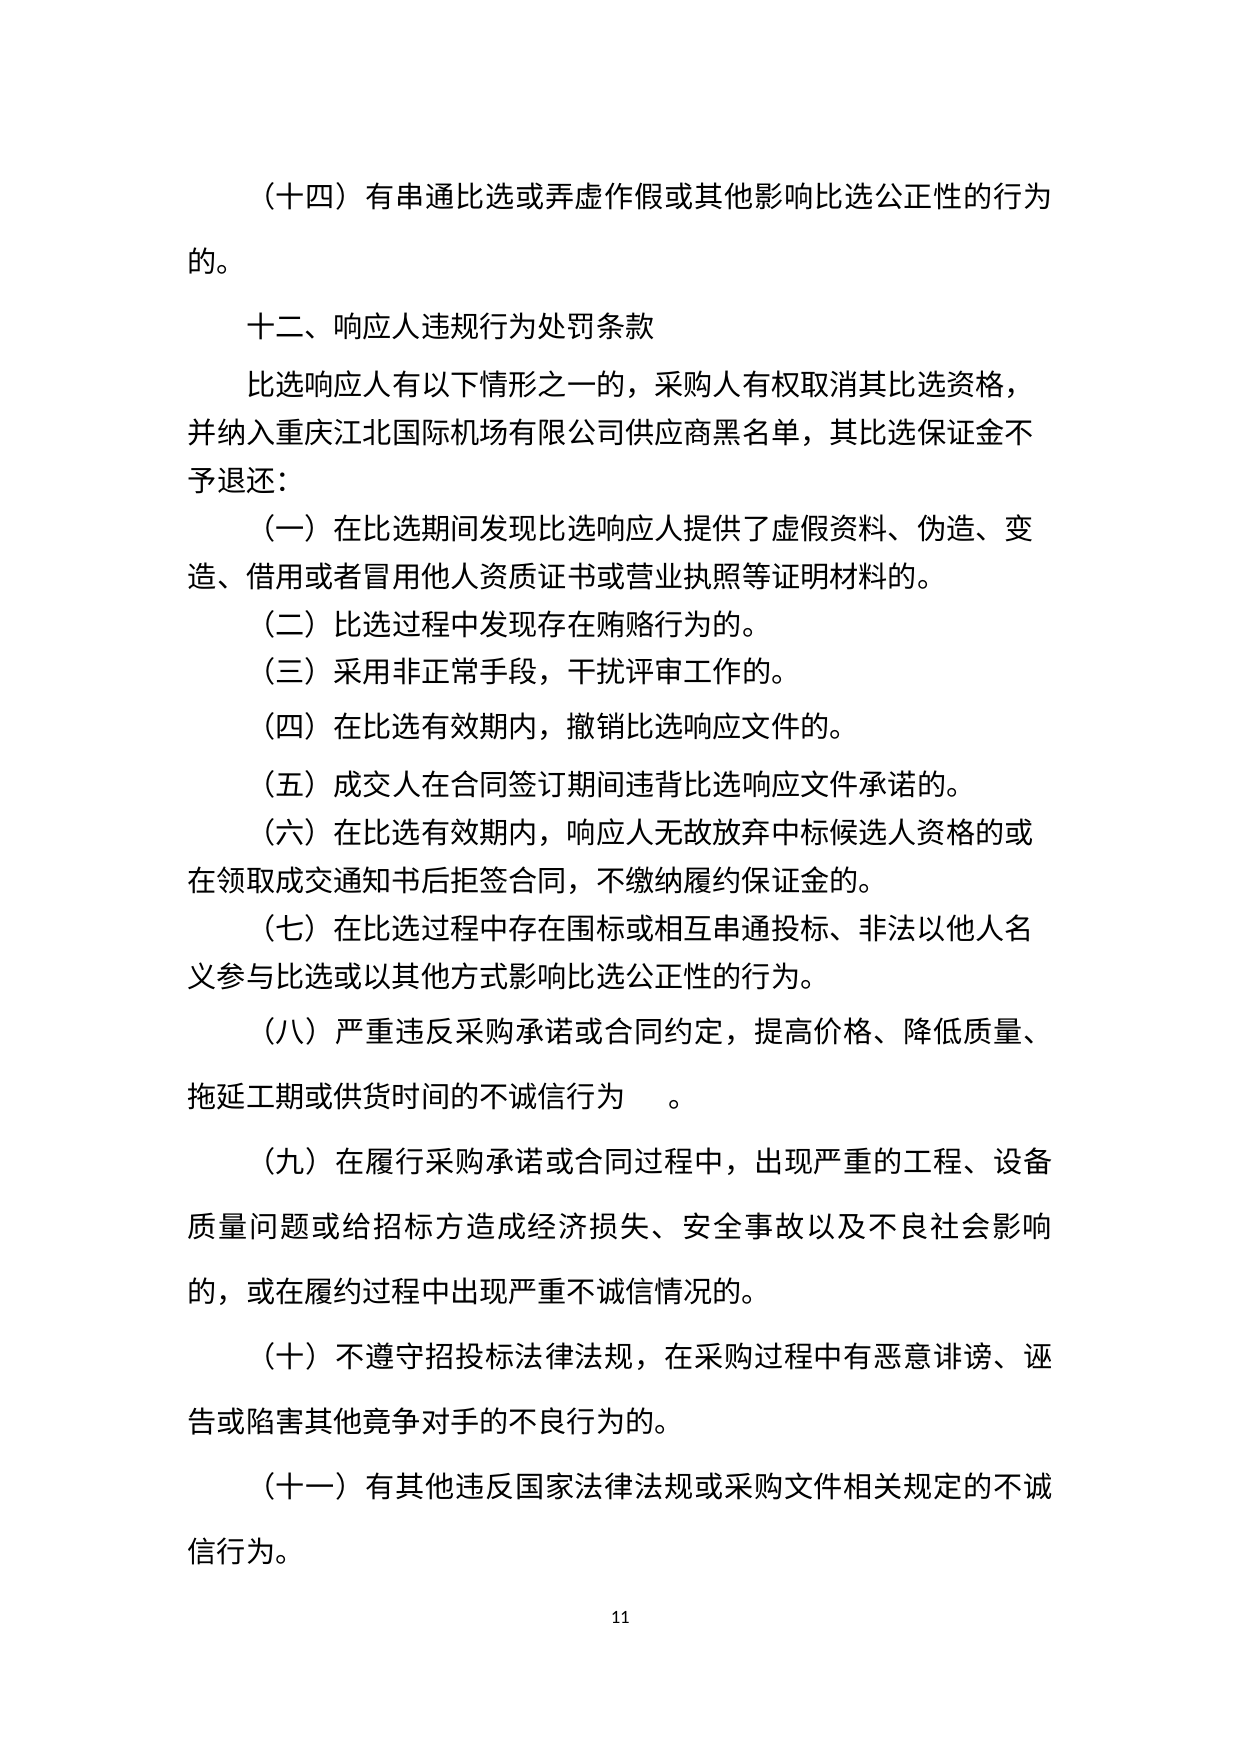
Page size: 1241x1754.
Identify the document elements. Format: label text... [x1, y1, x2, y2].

text （十一）有其他违反国家法律法规或采购文件相关规定的不诚信行为。 [187, 1452, 1053, 1582]
text （三）采用非正常手段，干扰评审工作的。 [188, 644, 1053, 692]
text （十）不遵守招投标法律法规，在采购过程中有恶意诽谤、诬告或陷害其他竟争对手的不良行为的。 [187, 1322, 1053, 1452]
text 比选响应人有以下情形之一的，采购人有权取消其比选资格，并纳入重庆江北国际机场有限公司供应商黑名单，其比选保证金不予退还： [188, 357, 1053, 501]
text （六）在比选有效期内，响应人无故放弃中标候选人资格的或在领取成交通知书后拒签合同，不缴纳履约保证金的。 [187, 805, 1053, 901]
text 十二、响应人违规行为处罚条款 [187, 292, 1053, 357]
text （九）在履行采购承诺或合同过程中，出现严重的工程、设备质量问题或给招标方造成经济损失、安全事故以及不良社会影响的，或在履约过程中出现严重不诚信情况的。 [187, 1127, 1053, 1322]
text （七）在比选过程中存在围标或相互串通投标、非法以他人名义参与比选或以其他方式影响比选公正性的行为。 [187, 901, 1053, 997]
text （十四）有串通比选或弄虚作假或其他影响比选公正性的行为的。 [187, 162, 1053, 292]
text （二）比选过程中发现存在贿赂行为的。 [188, 597, 1053, 644]
text （四）在比选有效期内，撤销比选响应文件的。 [187, 692, 1053, 757]
text （八）严重违反采购承诺或合同约定，提高价格、降低质量、拖延工期或供货时间的不诚信行为 。 [187, 997, 1053, 1127]
text （一）在比选期间发现比选响应人提供了虚假资料、伪造、变造、借用或者冒用他人资质证书或营业执照等证明材料的。 [188, 501, 1053, 597]
text （五）成交人在合同签订期间违背比选响应文件承诺的。 [188, 757, 1053, 805]
